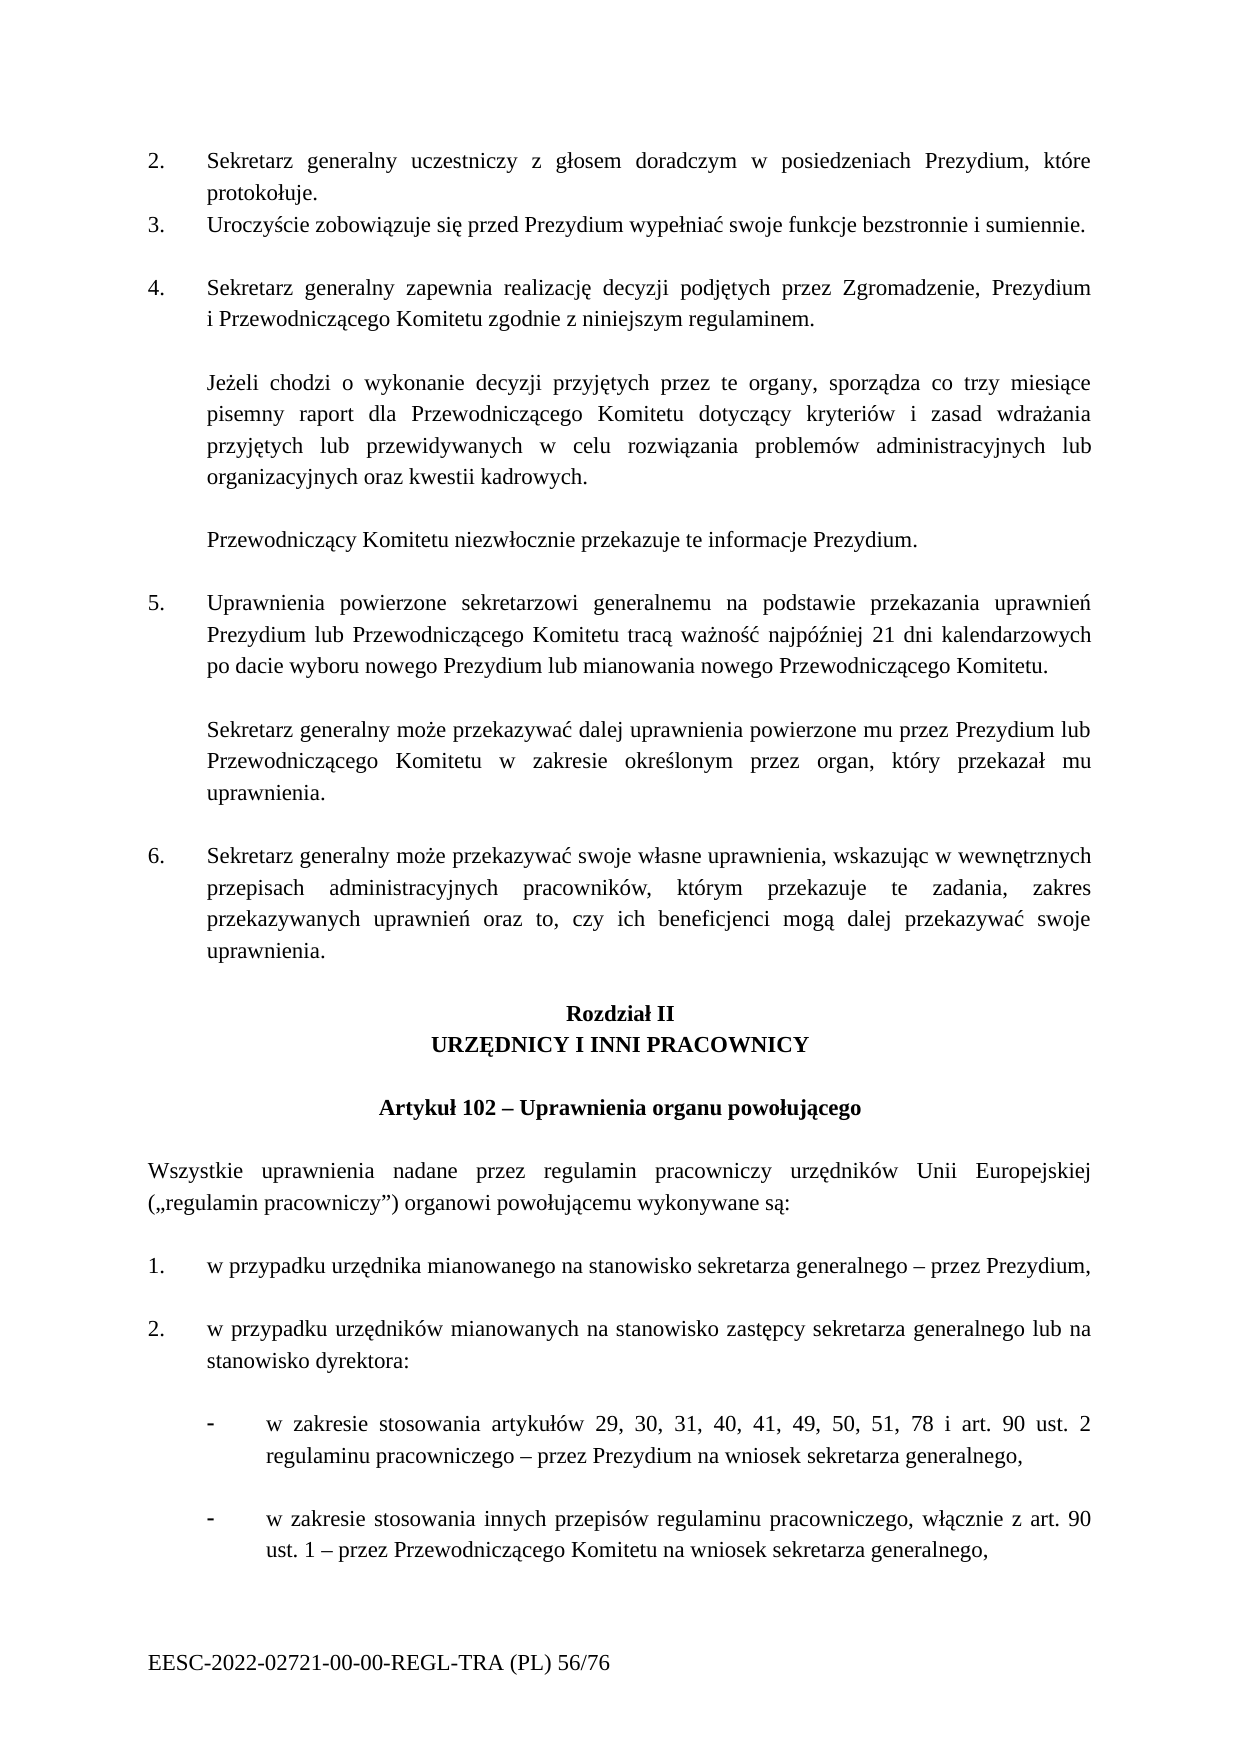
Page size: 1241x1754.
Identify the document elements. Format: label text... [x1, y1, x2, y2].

text URZĘDNICY I INNI PRACOWNICY [148, 1031, 1093, 1058]
text Rozdział II [148, 1000, 1093, 1026]
subtitle Sekretarz generalny zapewnia realizację decyzji podjętych przez Zgromadzenie, Prezydium i Przewodniczącego Komitetu zgodnie z niniejszym regulaminem. [148, 274, 1093, 332]
text Wszystkie uprawnienia nadane przez regulamin pracowniczy urzędników Unii Europejskiej („regulamin pracowniczy”) organowi powołującemu wykonywane są: [148, 1158, 1093, 1216]
text Sekretarz generalny może przekazywać dalej uprawnienia powierzone mu przez Prezydium lub Przewodniczącego Komitetu w zakresie określonym przez organ, który przekazał mu uprawnienia. [207, 716, 1093, 805]
subtitle Uprawnienia powierzone sekretarzowi generalnemu na podstawie przekazania uprawnień Prezydium lub Przewodniczącego Komitetu tracą ważność najpóźniej 21 dni kalendarzowych po dacie wyboru nowego Prezydium lub mianowania nowego Przewodniczącego Komitetu. [148, 589, 1093, 679]
subtitle w przypadku urzędników mianowanych na stanowisko zastępcy sekretarza generalnego lub na stanowisko dyrektora: [148, 1315, 1093, 1373]
list w zakresie stosowania innych przepisów regulaminu pracowniczego, włącznie z art. 90 ust. 1 – przez Przewodniczącego Komitetu na wniosek sekretarza generalnego, [207, 1505, 1093, 1563]
subtitle w przypadku urzędnika mianowanego na stanowisko sekretarza generalnego – przez Prezydium, [148, 1252, 1093, 1279]
list w zakresie stosowania artykułów 29, 30, 31, 40, 41, 49, 50, 51, 78 i art. 90 ust. 2 regulaminu pracowniczego – przez Prezydium na wniosek sekretarza generalnego, [207, 1410, 1093, 1468]
subtitle Uroczyście zobowiązuje się przed Prezydium wypełniać swoje funkcje bezstronnie i sumiennie. [148, 211, 1093, 237]
text Jeżeli chodzi o wykonanie decyzji przyjętych przez te organy, sporządza co trzy miesiące pisemny raport dla Przewodniczącego Komitetu dotyczący kryteriów i zasad wdrażania przyjętych lub przewidywanych w celu rozwiązania problemów administracyjnych lub organizacyjnych oraz kwestii kadrowych. [207, 368, 1093, 489]
text Przewodniczący Komitetu niezwłocznie przekazuje te informacje Prezydium. [207, 526, 1093, 553]
subtitle Sekretarz generalny może przekazywać swoje własne uprawnienia, wskazując w wewnętrznych przepisach administracyjnych pracowników, którym przekazuje te zadania, zakres przekazywanych uprawnień oraz to, czy ich beneficjenci mogą dalej przekazywać swoje uprawnienia. [148, 842, 1093, 963]
text Artykuł 102 – Uprawnienia organu powołującego [148, 1094, 1093, 1121]
subtitle Sekretarz generalny uczestniczy z głosem doradczym w posiedzeniach Prezydium, które protokołuje. [148, 148, 1093, 206]
